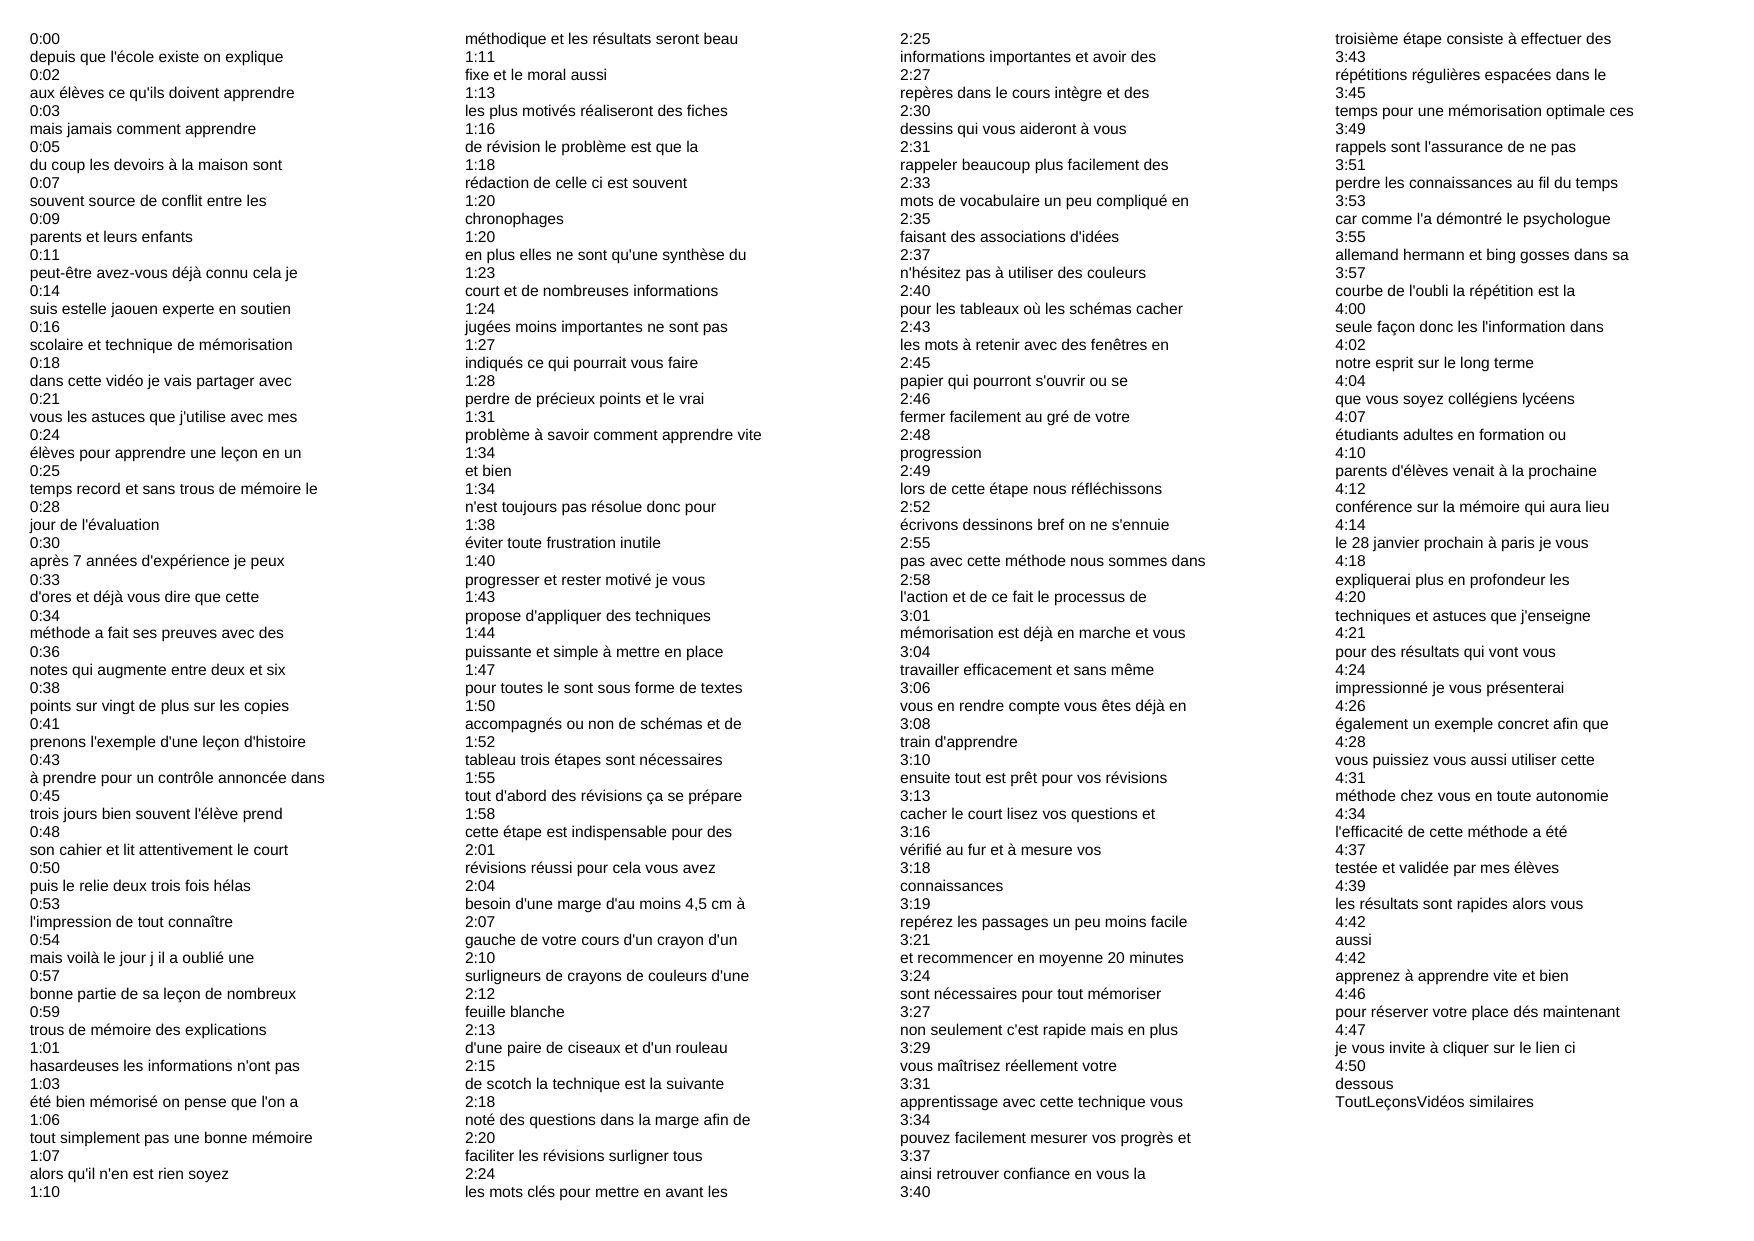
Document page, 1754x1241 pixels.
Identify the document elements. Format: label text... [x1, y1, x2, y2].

text 1:34 [465, 480, 854, 498]
text points sur vingt de plus sur les copies [29, 696, 419, 714]
text fixe et le moral aussi [465, 66, 854, 84]
text courbe de l'oubli la répétition est la [1335, 282, 1724, 300]
text 1:23 [465, 264, 854, 282]
text puis le relie deux trois fois hélas [29, 877, 419, 894]
text besoin d'une marge d'au moins 4,5 cm à [465, 894, 854, 913]
text 4:20 [1335, 588, 1724, 606]
text 4:42 [1335, 913, 1724, 931]
text 0:21 [29, 390, 419, 408]
text 0:07 [29, 174, 419, 192]
text impressionné je vous présenterai [1335, 678, 1724, 696]
text trois jours bien souvent l'élève prend [29, 804, 419, 822]
text cacher le court lisez vos questions et [900, 804, 1289, 822]
text n'hésitez pas à utiliser des couleurs [900, 264, 1289, 282]
text 3:04 [900, 642, 1289, 660]
text puissante et simple à mettre en place [465, 642, 854, 660]
text 1:01 [29, 1039, 419, 1057]
text 0:45 [29, 786, 419, 804]
text rédaction de celle ci est souvent [465, 174, 854, 192]
text testée et validée par mes élèves [1335, 858, 1724, 877]
text pour réserver votre place dés maintenant [1335, 1003, 1724, 1021]
text 4:18 [1335, 552, 1724, 570]
text jour de l'évaluation [29, 516, 419, 534]
text écrivons dessinons bref on ne s'ennuie [900, 516, 1289, 534]
text d'une paire de ciseaux et d'un rouleau [465, 1039, 854, 1057]
text perdre de précieux points et le vrai [465, 390, 854, 408]
text 1:31 [465, 408, 854, 426]
text 3:08 [900, 714, 1289, 732]
text surligneurs de crayons de couleurs d'une [465, 967, 854, 985]
text scolaire et technique de mémorisation [29, 336, 419, 354]
text progresser et rester motivé je vous [465, 570, 854, 588]
text 2:24 [465, 1165, 854, 1183]
text révisions réussi pour cela vous avez [465, 858, 854, 877]
text ainsi retrouver confiance en vous la [900, 1165, 1289, 1183]
text le 28 janvier prochain à paris je vous [1335, 534, 1724, 552]
text 3:37 [900, 1147, 1289, 1165]
text 2:40 [900, 282, 1289, 300]
text vous puissiez vous aussi utiliser cette [1335, 750, 1724, 768]
text 4:10 [1335, 444, 1724, 462]
text 1:52 [465, 732, 854, 750]
text 2:58 [900, 570, 1289, 588]
text peut-être avez-vous déjà connu cela je [29, 264, 419, 282]
text 0:36 [29, 642, 419, 660]
text parents d'élèves venait à la prochaine [1335, 462, 1724, 480]
text du coup les devoirs à la maison sont [29, 156, 419, 174]
text 4:39 [1335, 877, 1724, 894]
text 2:18 [465, 1093, 854, 1111]
text 4:28 [1335, 732, 1724, 750]
text 2:12 [465, 985, 854, 1003]
text feuille blanche [465, 1003, 854, 1021]
text 0:38 [29, 678, 419, 696]
text 3:34 [900, 1111, 1289, 1129]
text 0:05 [29, 138, 419, 156]
text son cahier et lit attentivement le court [29, 841, 419, 858]
text 0:50 [29, 858, 419, 877]
text 1:38 [465, 516, 854, 534]
text les mots clés pour mettre en avant les [465, 1183, 854, 1201]
text également un exemple concret afin que [1335, 714, 1724, 732]
text parents et leurs enfants [29, 228, 419, 246]
text 1:18 [465, 156, 854, 174]
text lors de cette étape nous réfléchissons [900, 480, 1289, 498]
text 4:42 [1335, 949, 1724, 967]
text prenons l'exemple d'une leçon d'histoire [29, 732, 419, 750]
text train d'apprendre [900, 732, 1289, 750]
text 4:31 [1335, 768, 1724, 786]
text 4:46 [1335, 985, 1724, 1003]
text seule façon donc les l'information dans [1335, 318, 1724, 336]
text vérifié au fur et à mesure vos [900, 841, 1289, 858]
text temps record et sans trous de mémoire le [29, 480, 419, 498]
text 1:07 [29, 1147, 419, 1165]
text 0:28 [29, 498, 419, 516]
text cette étape est indispensable pour des [465, 822, 854, 841]
text 3:40 [900, 1183, 1289, 1201]
text 4:04 [1335, 372, 1724, 390]
text 2:31 [900, 138, 1289, 156]
text 0:03 [29, 102, 419, 120]
text mots de vocabulaire un peu compliqué en [900, 192, 1289, 210]
text 3:19 [900, 894, 1289, 913]
text rappels sont l'assurance de ne pas [1335, 138, 1724, 156]
text notes qui augmente entre deux et six [29, 660, 419, 678]
text 1:20 [465, 228, 854, 246]
text pas avec cette méthode nous sommes dans [900, 552, 1289, 570]
text 0:11 [29, 246, 419, 264]
text 4:21 [1335, 624, 1724, 642]
text 2:07 [465, 913, 854, 931]
text indiqués ce qui pourrait vous faire [465, 354, 854, 372]
text et bien [465, 462, 854, 480]
text 0:30 [29, 534, 419, 552]
text 0:25 [29, 462, 419, 480]
text 2:35 [900, 210, 1289, 228]
text hasardeuses les informations n'ont pas [29, 1057, 419, 1075]
text fermer facilement au gré de votre [900, 408, 1289, 426]
text 3:51 [1335, 156, 1724, 174]
text l'efficacité de cette méthode a été [1335, 822, 1724, 841]
text pour des résultats qui vont vous [1335, 642, 1724, 660]
text méthodique et les résultats seront beau [465, 29, 854, 48]
text trous de mémoire des explications [29, 1021, 419, 1039]
text 1:06 [29, 1111, 419, 1129]
text 4:47 [1335, 1021, 1724, 1039]
text 1:34 [465, 444, 854, 462]
text 2:48 [900, 426, 1289, 444]
text jugées moins importantes ne sont pas [465, 318, 854, 336]
text aussi [1335, 931, 1724, 949]
text 1:11 [465, 48, 854, 66]
text 4:34 [1335, 804, 1724, 822]
text 2:52 [900, 498, 1289, 516]
text 0:48 [29, 822, 419, 841]
text 1:50 [465, 696, 854, 714]
text 2:33 [900, 174, 1289, 192]
text apprentissage avec cette technique vous [900, 1093, 1289, 1111]
text 0:41 [29, 714, 419, 732]
text 4:12 [1335, 480, 1724, 498]
text 4:07 [1335, 408, 1724, 426]
text pouvez facilement mesurer vos progrès et [900, 1129, 1289, 1147]
text élèves pour apprendre une leçon en un [29, 444, 419, 462]
text 2:37 [900, 246, 1289, 264]
text les plus motivés réaliseront des fiches [465, 102, 854, 120]
text perdre les connaissances au fil du temps [1335, 174, 1724, 192]
text gauche de votre cours d'un crayon d'un [465, 931, 854, 949]
text 1:16 [465, 120, 854, 138]
text que vous soyez collégiens lycéens [1335, 390, 1724, 408]
text 3:53 [1335, 192, 1724, 210]
text 0:09 [29, 210, 419, 228]
text 2:04 [465, 877, 854, 894]
text suis estelle jaouen experte en soutien [29, 300, 419, 318]
text 1:20 [465, 192, 854, 210]
text informations importantes et avoir des [900, 48, 1289, 66]
text les mots à retenir avec des fenêtres en [900, 336, 1289, 354]
text 3:27 [900, 1003, 1289, 1021]
text 2:45 [900, 354, 1289, 372]
text repères dans le cours intègre et des [900, 84, 1289, 102]
text méthode chez vous en toute autonomie [1335, 786, 1724, 804]
text rappeler beaucoup plus facilement des [900, 156, 1289, 174]
text non seulement c'est rapide mais en plus [900, 1021, 1289, 1039]
text 4:00 [1335, 300, 1724, 318]
text papier qui pourront s'ouvrir ou se [900, 372, 1289, 390]
text 2:55 [900, 534, 1289, 552]
text 1:44 [465, 624, 854, 642]
text 0:43 [29, 750, 419, 768]
text vous maîtrisez réellement votre [900, 1057, 1289, 1075]
text 2:15 [465, 1057, 854, 1075]
text faciliter les révisions surligner tous [465, 1147, 854, 1165]
text mémorisation est déjà en marche et vous [900, 624, 1289, 642]
text l'impression de tout connaître [29, 913, 419, 931]
text 3:01 [900, 606, 1289, 624]
text propose d'appliquer des techniques [465, 606, 854, 624]
text tout simplement pas une bonne mémoire [29, 1129, 419, 1147]
text 0:14 [29, 282, 419, 300]
text 0:54 [29, 931, 419, 949]
text 2:27 [900, 66, 1289, 84]
text 0:00 [29, 29, 419, 48]
text 3:21 [900, 931, 1289, 949]
text 4:24 [1335, 660, 1724, 678]
text éviter toute frustration inutile [465, 534, 854, 552]
text 3:55 [1335, 228, 1724, 246]
text faisant des associations d'idées [900, 228, 1289, 246]
text 3:49 [1335, 120, 1724, 138]
text tout d'abord des révisions ça se prépare [465, 786, 854, 804]
text 2:49 [900, 462, 1289, 480]
text apprenez à apprendre vite et bien [1335, 967, 1724, 985]
text sont nécessaires pour tout mémoriser [900, 985, 1289, 1003]
text 0:02 [29, 66, 419, 84]
text l'action et de ce fait le processus de [900, 588, 1289, 606]
text 3:24 [900, 967, 1289, 985]
text 1:27 [465, 336, 854, 354]
text progression [900, 444, 1289, 462]
text allemand hermann et bing gosses dans sa [1335, 246, 1724, 264]
text en plus elles ne sont qu'une synthèse du [465, 246, 854, 264]
text accompagnés ou non de schémas et de [465, 714, 854, 732]
text 4:26 [1335, 696, 1724, 714]
text 1:55 [465, 768, 854, 786]
text 2:46 [900, 390, 1289, 408]
text conférence sur la mémoire qui aura lieu [1335, 498, 1724, 516]
text 3:43 [1335, 48, 1724, 66]
text noté des questions dans la marge afin de [465, 1111, 854, 1129]
text 0:57 [29, 967, 419, 985]
text aux élèves ce qu'ils doivent apprendre [29, 84, 419, 102]
text notre esprit sur le long terme [1335, 354, 1724, 372]
text étudiants adultes en formation ou [1335, 426, 1724, 444]
text 3:57 [1335, 264, 1724, 282]
text de scotch la technique est la suivante [465, 1075, 854, 1093]
text 1:24 [465, 300, 854, 318]
text ensuite tout est prêt pour vos révisions [900, 768, 1289, 786]
text 0:34 [29, 606, 419, 624]
text 1:47 [465, 660, 854, 678]
text 4:37 [1335, 841, 1724, 858]
text 4:50 [1335, 1057, 1724, 1075]
text méthode a fait ses preuves avec des [29, 624, 419, 642]
text et recommencer en moyenne 20 minutes [900, 949, 1289, 967]
text 3:18 [900, 858, 1289, 877]
text de révision le problème est que la [465, 138, 854, 156]
text 0:53 [29, 894, 419, 913]
text 0:16 [29, 318, 419, 336]
text les résultats sont rapides alors vous [1335, 894, 1724, 913]
text depuis que l'école existe on explique [29, 48, 419, 66]
text n'est toujours pas résolue donc pour [465, 498, 854, 516]
text je vous invite à cliquer sur le lien ci [1335, 1039, 1724, 1057]
text 0:33 [29, 570, 419, 588]
text 2:10 [465, 949, 854, 967]
text répétitions régulières espacées dans le [1335, 66, 1724, 84]
text 0:59 [29, 1003, 419, 1021]
text été bien mémorisé on pense que l'on a [29, 1093, 419, 1111]
text dessins qui vous aideront à vous [900, 120, 1289, 138]
text 2:25 [900, 29, 1289, 48]
text à prendre pour un contrôle annoncée dans [29, 768, 419, 786]
text techniques et astuces que j'enseigne [1335, 606, 1724, 624]
text problème à savoir comment apprendre vite [465, 426, 854, 444]
text tableau trois étapes sont nécessaires [465, 750, 854, 768]
text 3:13 [900, 786, 1289, 804]
text 1:40 [465, 552, 854, 570]
text 0:24 [29, 426, 419, 444]
text 4:14 [1335, 516, 1724, 534]
text ToutLeçonsVidéos similaires [1335, 1093, 1724, 1111]
text court et de nombreuses informations [465, 282, 854, 300]
text repérez les passages un peu moins facile [900, 913, 1289, 931]
text car comme l'a démontré le psychologue [1335, 210, 1724, 228]
text mais jamais comment apprendre [29, 120, 419, 138]
text 1:03 [29, 1075, 419, 1093]
text 2:20 [465, 1129, 854, 1147]
text vous les astuces que j'utilise avec mes [29, 408, 419, 426]
text alors qu'il n'en est rien soyez [29, 1165, 419, 1183]
text dessous [1335, 1075, 1724, 1093]
text dans cette vidéo je vais partager avec [29, 372, 419, 390]
text après 7 années d'expérience je peux [29, 552, 419, 570]
text bonne partie de sa leçon de nombreux [29, 985, 419, 1003]
text mais voilà le jour j il a oublié une [29, 949, 419, 967]
text 3:31 [900, 1075, 1289, 1093]
text pour toutes le sont sous forme de textes [465, 678, 854, 696]
text 1:13 [465, 84, 854, 102]
text 3:06 [900, 678, 1289, 696]
text 3:29 [900, 1039, 1289, 1057]
text troisième étape consiste à effectuer des [1335, 29, 1724, 48]
text 3:10 [900, 750, 1289, 768]
text 2:01 [465, 841, 854, 858]
text 0:18 [29, 354, 419, 372]
text 1:43 [465, 588, 854, 606]
text travailler efficacement et sans même [900, 660, 1289, 678]
text temps pour une mémorisation optimale ces [1335, 102, 1724, 120]
text vous en rendre compte vous êtes déjà en [900, 696, 1289, 714]
text pour les tableaux où les schémas cacher [900, 300, 1289, 318]
text souvent source de conflit entre les [29, 192, 419, 210]
text 4:02 [1335, 336, 1724, 354]
text 2:30 [900, 102, 1289, 120]
text 1:28 [465, 372, 854, 390]
text connaissances [900, 877, 1289, 894]
text 3:45 [1335, 84, 1724, 102]
text d'ores et déjà vous dire que cette [29, 588, 419, 606]
text chronophages [465, 210, 854, 228]
text 1:10 [29, 1183, 419, 1201]
text expliquerai plus en profondeur les [1335, 570, 1724, 588]
text 1:58 [465, 804, 854, 822]
text 3:16 [900, 822, 1289, 841]
text 2:13 [465, 1021, 854, 1039]
text 2:43 [900, 318, 1289, 336]
